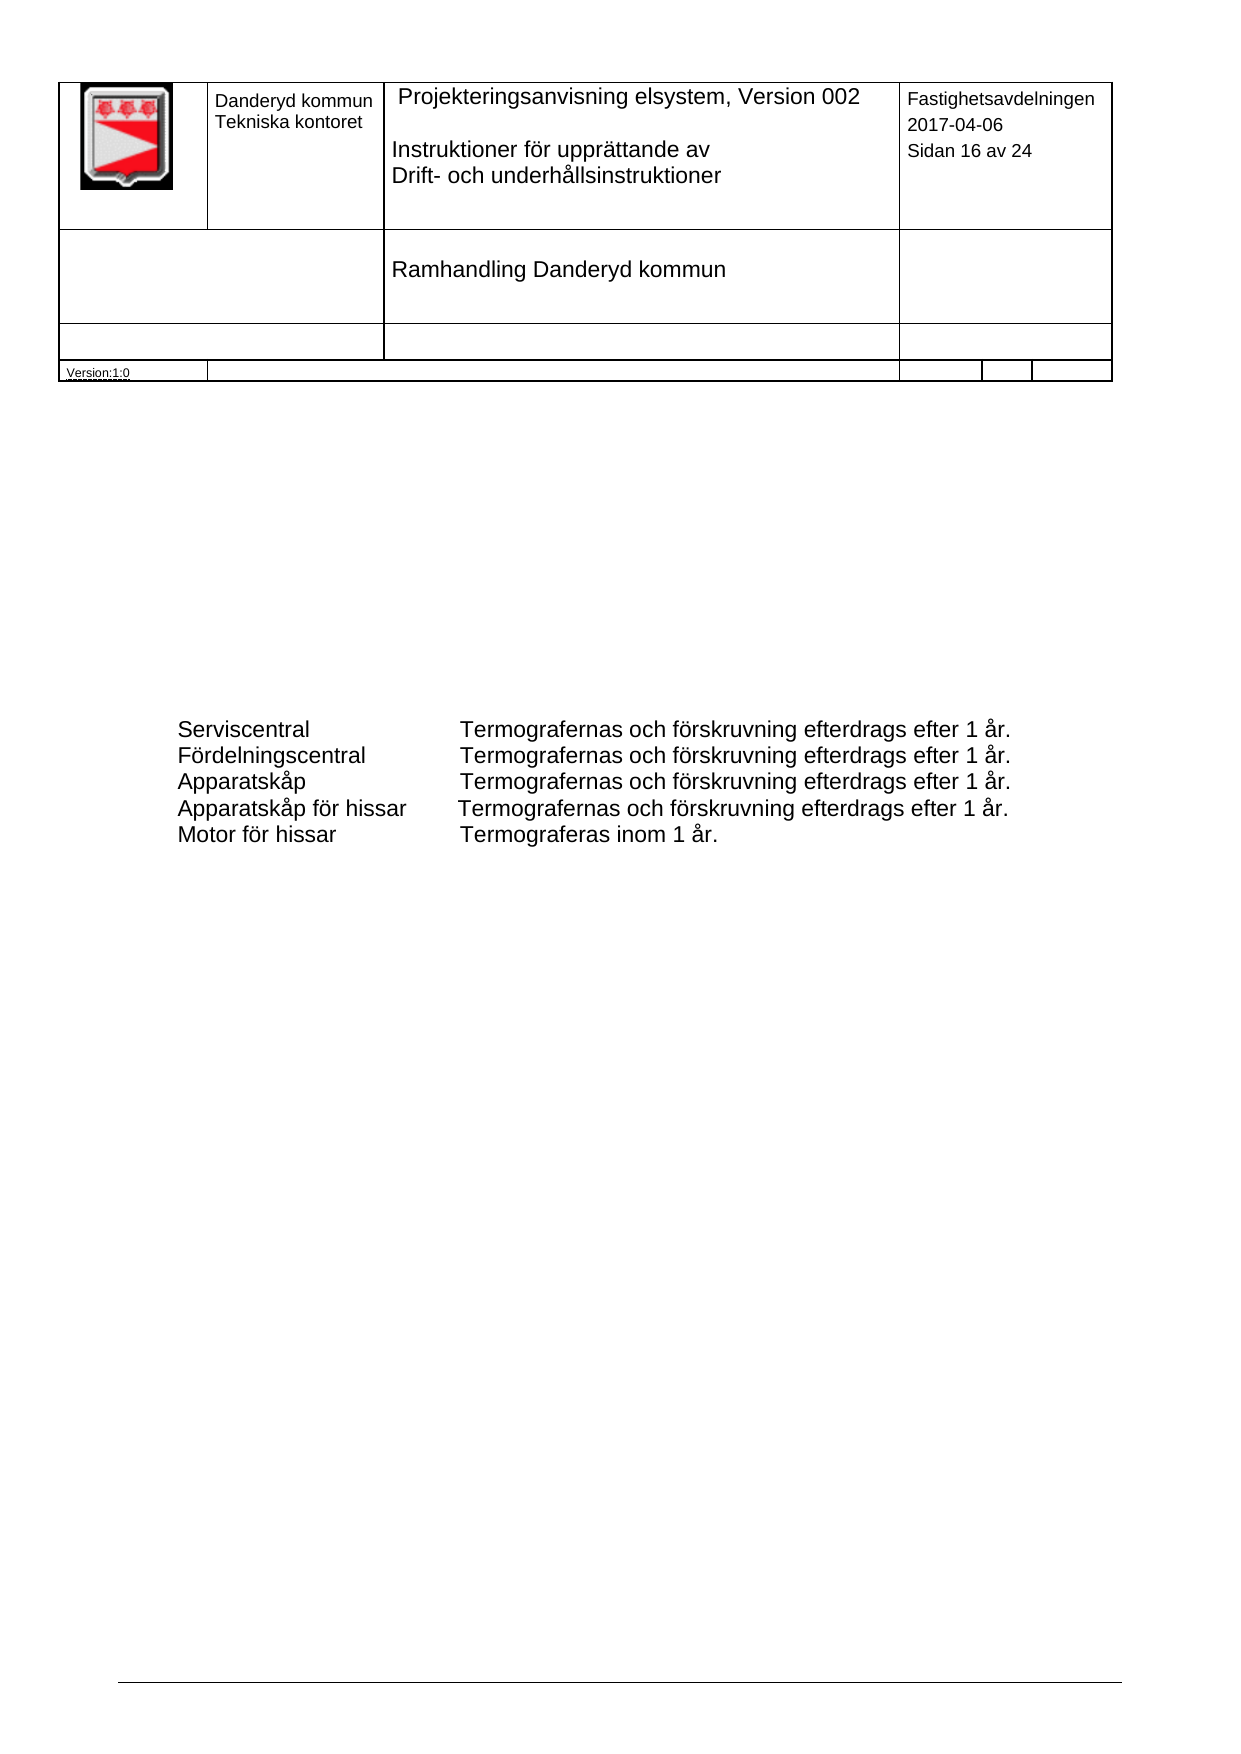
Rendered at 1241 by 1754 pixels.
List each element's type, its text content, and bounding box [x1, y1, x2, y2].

text Motor för hissar Termograferas inom 1 år. [177, 821, 1122, 847]
text Apparatskåp Termografernas och förskruvning efterdrags efter 1 år. [177, 768, 1122, 794]
text Fördelningscentral Termografernas och förskruvning efterdrags efter 1 år. [177, 742, 1122, 768]
text Apparatskåp för hissar Termografernas och förskruvning efterdrags efter 1 år. [177, 794, 1122, 821]
text Serviscentral Termografernas och förskruvning efterdrags efter 1 år. [177, 716, 1122, 742]
